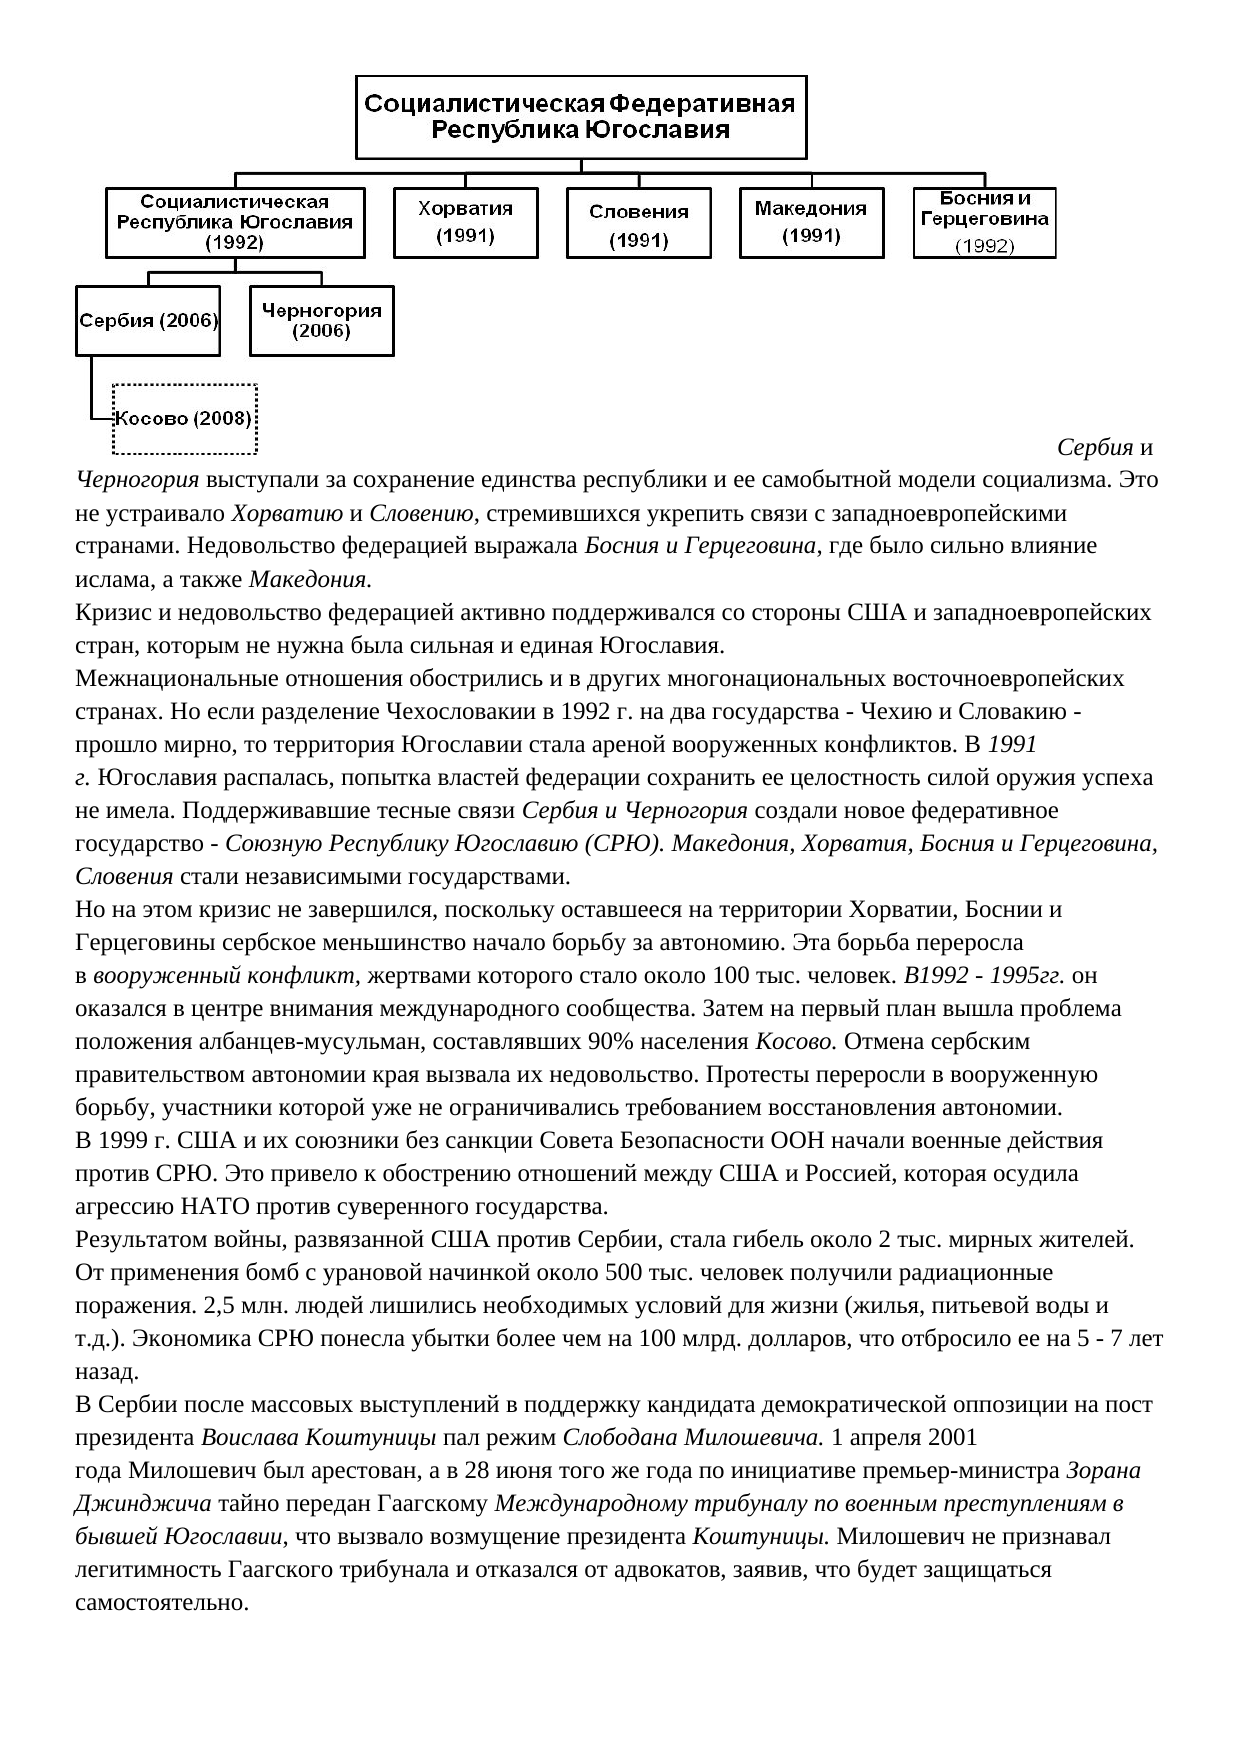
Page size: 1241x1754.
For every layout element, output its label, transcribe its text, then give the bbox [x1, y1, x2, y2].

text Кризис и недовольство федерацией активно поддерживался со стороны США и западноевропейских стран, которым не нужна была сильная и единая Югославия. [75, 597, 1165, 658]
text В 1999 г. США и их союзники без санкции Совета Безопасности ООН начали военные действия против СРЮ. Это привело к обострению отношений между США и Россией, которая осудила агрессию НАТО против суверенного государства. [75, 1125, 1165, 1220]
text Межнациональные отношения обострились и в других многонациональных восточноевропейских странах. Но если разделение Чехословакии в 1992 г. на два государства - Чехию и Словакию - прошло мирно, то территория Югославии стала ареной вооруженных конфликтов. В 1991 г. Югославия распалась, попытка властей федерации сохранить ее целостность силой оружия успеха не имела. Поддерживавшие тесные связи Сербия и Черногория создали новое федеративное государство - Союзную Республику Югославию (СРЮ). Македония, Хорватия, Босния и Герцеговина, Словения стали независимыми государствами. [75, 663, 1165, 889]
picture [75, 75, 1057, 455]
text Результатом войны, развязанной США против Сербии, стала гибель около 2 тыс. мирных жителей. От применения бомб с урановой начинкой около 500 тыс. человек получили радиационные поражения. 2,5 млн. людей лишились необходимых условий для жизни (жилья, питьевой воды и т.д.). Экономика СРЮ понесла убытки более чем на 100 млрд. долларов, что отбросило ее на 5 - 7 лет назад. [75, 1224, 1165, 1385]
text В Сербии после массовых выступлений в поддержку кандидата демократической оппозиции на пост президента Воислава Коштуницы пал режим Слободана Милошевича. 1 апреля 2001 года Милошевич был арестован, а в 28 июня того же года по инициативе премьер-министра Зорана Джинджича тайно передан Гаагскому Международному трибуналу по военным преступлениям в бывшей Югославии, что вызвало возмущение президента Коштуницы. Милошевич не признавал легитимность Гаагского трибунала и отказался от адвокатов, заявив, что будет защищаться самостоятельно. [75, 1389, 1165, 1616]
text Но на этом кризис не завершился, поскольку оставшееся на территории Хорватии, Боснии и Герцеговины сербское меньшинство начало борьбу за автономию. Эта борьба переросла в вооруженный конфликт, жертвами которого стало около 100 тыс. человек. В1992 - 1995гг. он оказался в центре внимания международного сообщества. Затем на первый план вышла проблема положения албанцев-мусульман, составлявших 90% населения Косово. Отмена сербским правительством автономии края вызвала их недовольство. Протесты переросли в вооруженную борьбу, участники которой уже не ограничивались требованием восстановления автономии. [75, 894, 1165, 1121]
